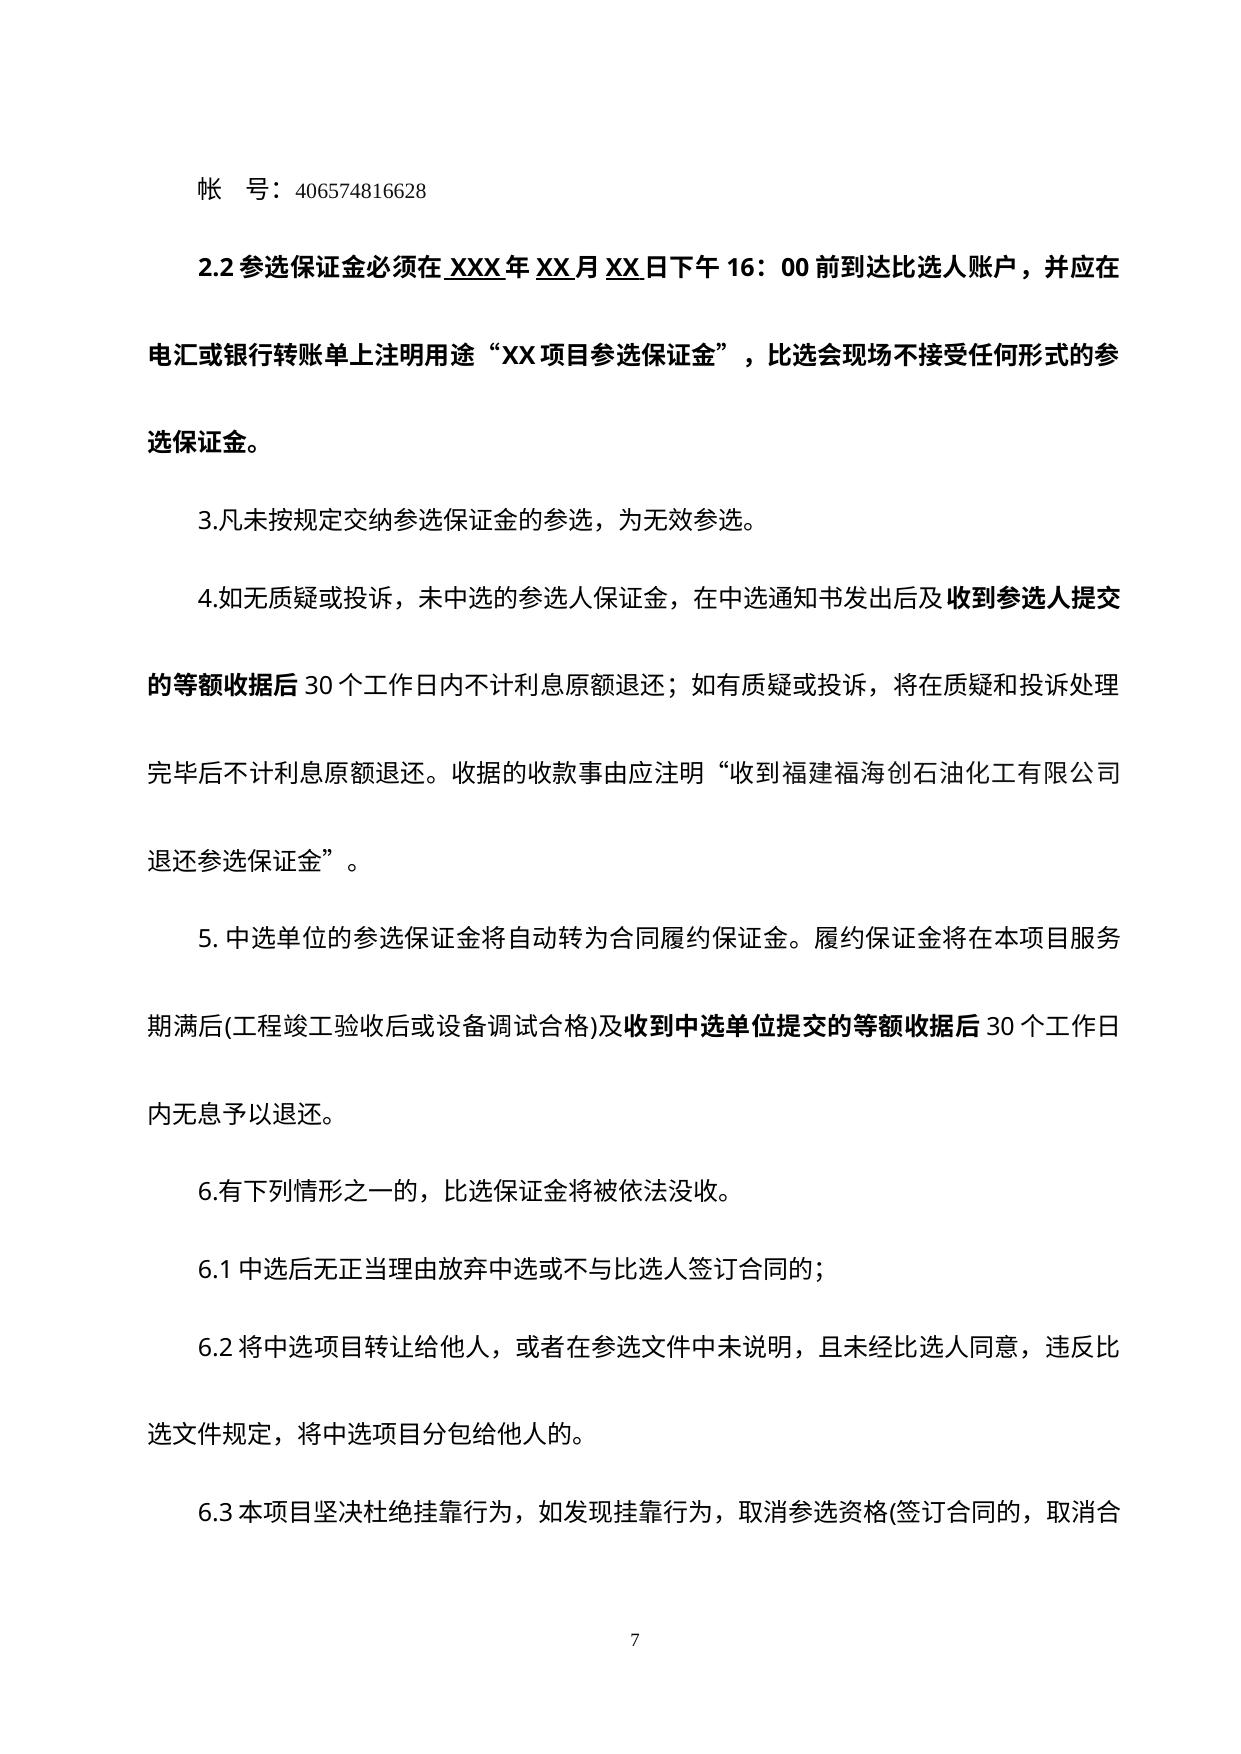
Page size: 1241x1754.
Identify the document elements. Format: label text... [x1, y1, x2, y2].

text 2.2参选保证金必须在 XXX年XX月XX日下午16：00前到达比选人账户，并应在电汇或银行转账单上注明用途“XX项目参选保证金”，比选会现场不接受任何形式的参选保证金。 [148, 233, 1122, 473]
text 6.2将中选项目转让给他人，或者在参选文件中未说明，且未经比选人同意，违反比选文件规定，将中选项目分包给他人的。 [148, 1313, 1122, 1465]
text 4.如无质疑或投诉，未中选的参选人保证金，在中选通知书发出后及收到参选人提交的等额收据后30个工作日内不计利息原额退还；如有质疑或投诉，将在质疑和投诉处理完毕后不计利息原额退还。收据的收款事由应注明“收到福建福海创石油化工有限公司退还参选保证金”。 [148, 564, 1122, 892]
text 帐 号：406574816628 [148, 155, 1122, 220]
text 6.1中选后无正当理由放弃中选或不与比选人签订合同的； [148, 1235, 1122, 1300]
text 5. 中选单位的参选保证金将自动转为合同履约保证金。履约保证金将在本项目服务期满后(工程竣工验收后或设备调试合格)及收到中选单位提交的等额收据后30个工作日内无息予以退还。 [148, 904, 1122, 1145]
text 3.凡未按规定交纳参选保证金的参选，为无效参选。 [148, 486, 1122, 551]
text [148, 1478, 1122, 1543]
text 6.有下列情形之一的，比选保证金将被依法没收。 [148, 1157, 1122, 1222]
